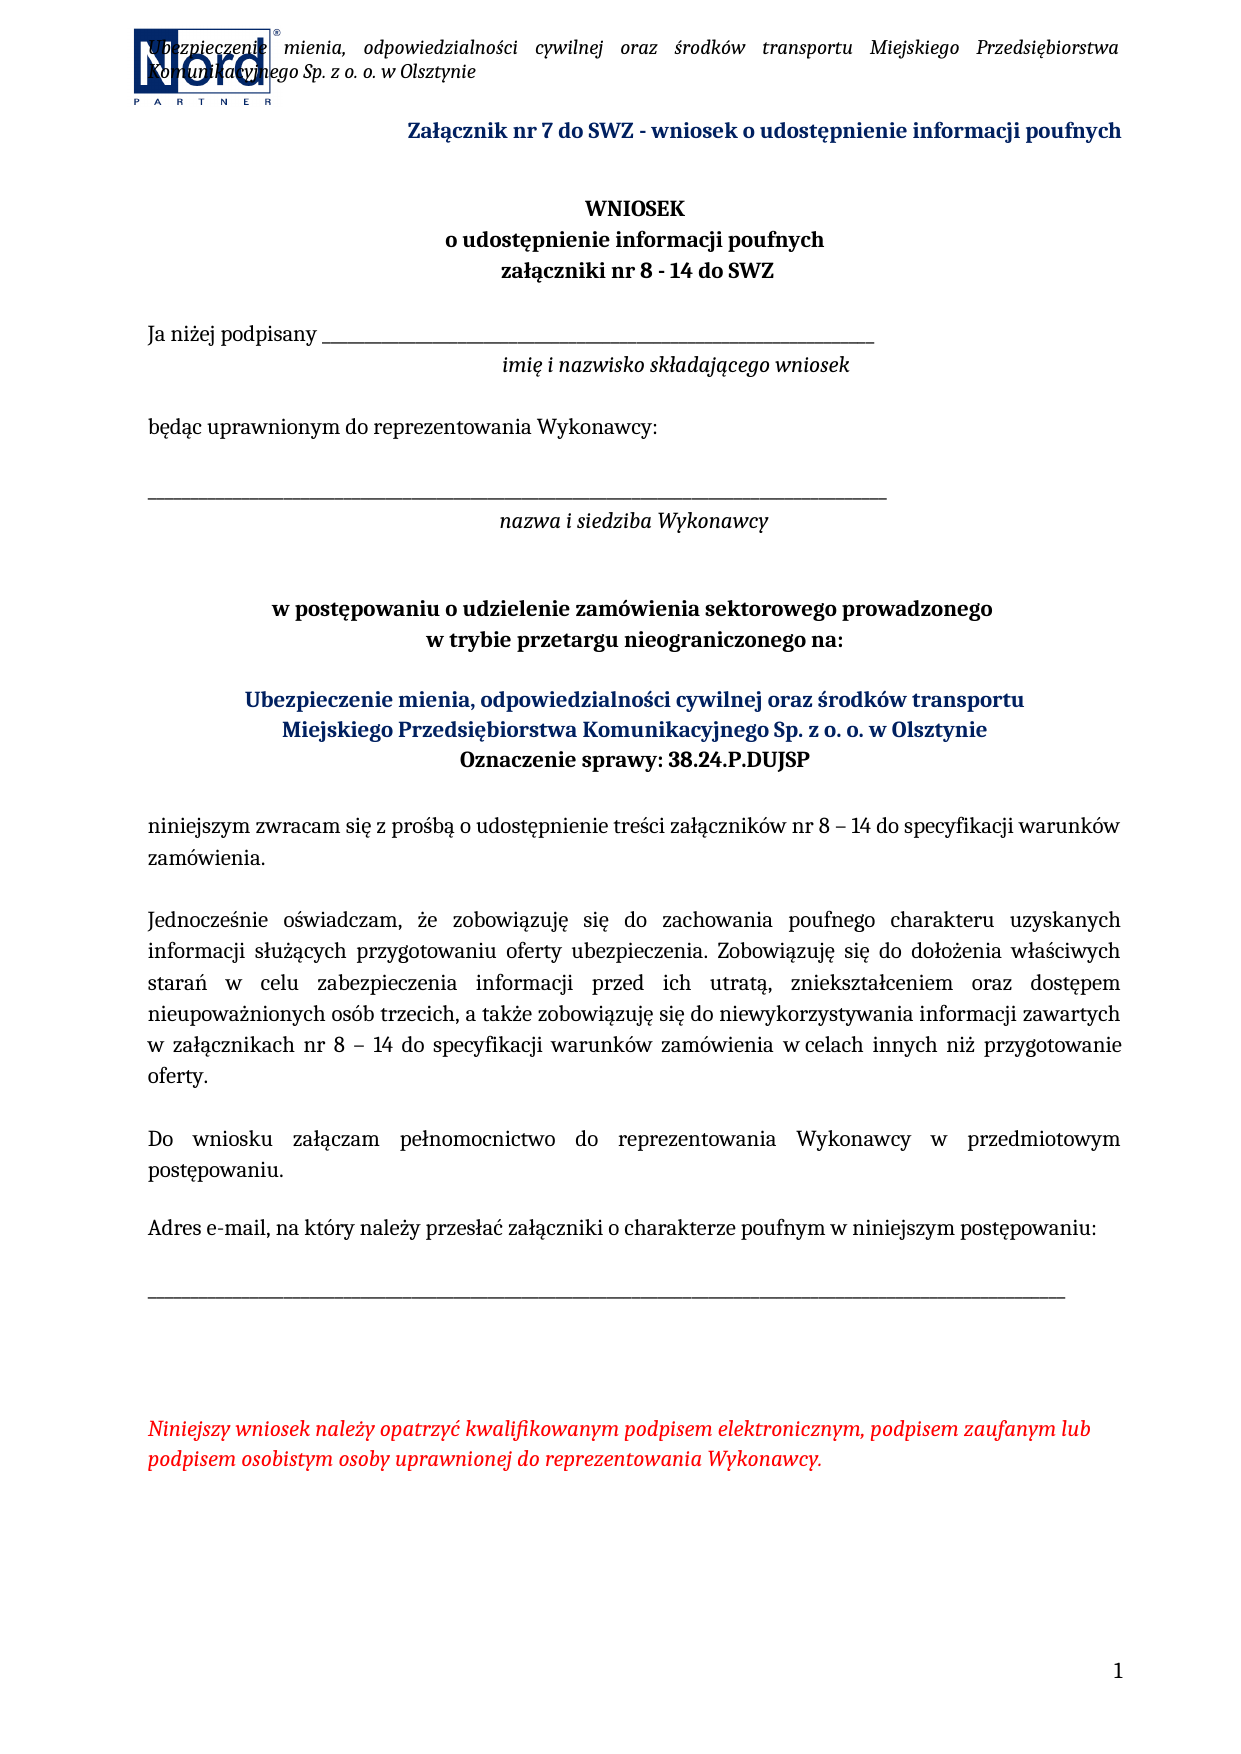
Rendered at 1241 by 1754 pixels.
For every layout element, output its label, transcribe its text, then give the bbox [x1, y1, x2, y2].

text Miejskiego Przedsiębiorstwa Komunikacyjnego Sp. z o. o. w Olsztynie [148, 717, 1122, 743]
text _______________________________________________________________________________________ [148, 472, 1122, 503]
text Niniejszy wniosek należy opatrzyć kwalifikowanym podpisem elektronicznym, podpisem zaufanym lub podpisem osobistym osoby uprawnionej do reprezentowania Wykonawcy. [148, 1415, 1122, 1472]
text Do wniosku załączam pełnomocnictwo do reprezentowania Wykonawcy w przedmiotowym postępowaniu. [148, 1121, 1122, 1184]
text niniejszym zwracam się z prośbą o udostępnienie treści załączników nr 8 – 14 do specyfikacji warunków zamówienia. [148, 809, 1122, 871]
text w postępowaniu o udzielenie zamówienia sektorowego prowadzonego w trybie przetargu nieograniczonego na: [148, 596, 1122, 653]
picture [127, 25, 284, 107]
text o udostępnienie informacji poufnych [148, 222, 1122, 253]
text Załącznik nr 7 do SWZ - wniosek o udostępnienie informacji poufnych [148, 118, 1122, 144]
text ____________________________________________________________________________________________________________ [148, 1272, 1122, 1303]
text Ubezpieczenie mienia, odpowiedzialności cywilnej oraz środków transportu [148, 687, 1122, 713]
text Ja niżej podpisany _________________________________________________________________ [148, 316, 1122, 347]
text Adres e-mail, na który należy przesłać załączniki o charakterze poufnym w niniejszym postępowaniu: [148, 1215, 1122, 1241]
text imię i nazwisko składającego wniosek [502, 347, 1122, 378]
text Jednocześnie oświadczam, że zobowiązuję się do zachowania poufnego charakteru uzyskanych informacji służących przygotowaniu oferty ubezpieczenia. Zobowiązuję się do dołożenia właściwych starań w celu zabezpieczenia informacji przed ich utratą, zniekształceniem oraz dostępem nieupoważnionych osób trzecich, a także zobowiązuję się do niewykorzystywania informacji zawartych w załącznikach nr 8 – 14 do specyfikacji warunków zamówienia w celach innych niż przygotowanie oferty. [148, 902, 1122, 1090]
text Oznaczenie sprawy: 38.24.P.DUJSP [148, 747, 1122, 774]
text będąc uprawnionym do reprezentowania Wykonawcy: [148, 410, 1122, 441]
text WNIOSEK [148, 191, 1122, 222]
text nazwa i siedziba Wykonawcy [148, 503, 1122, 535]
text załączniki nr 8 - 14 do SWZ [148, 253, 1122, 285]
